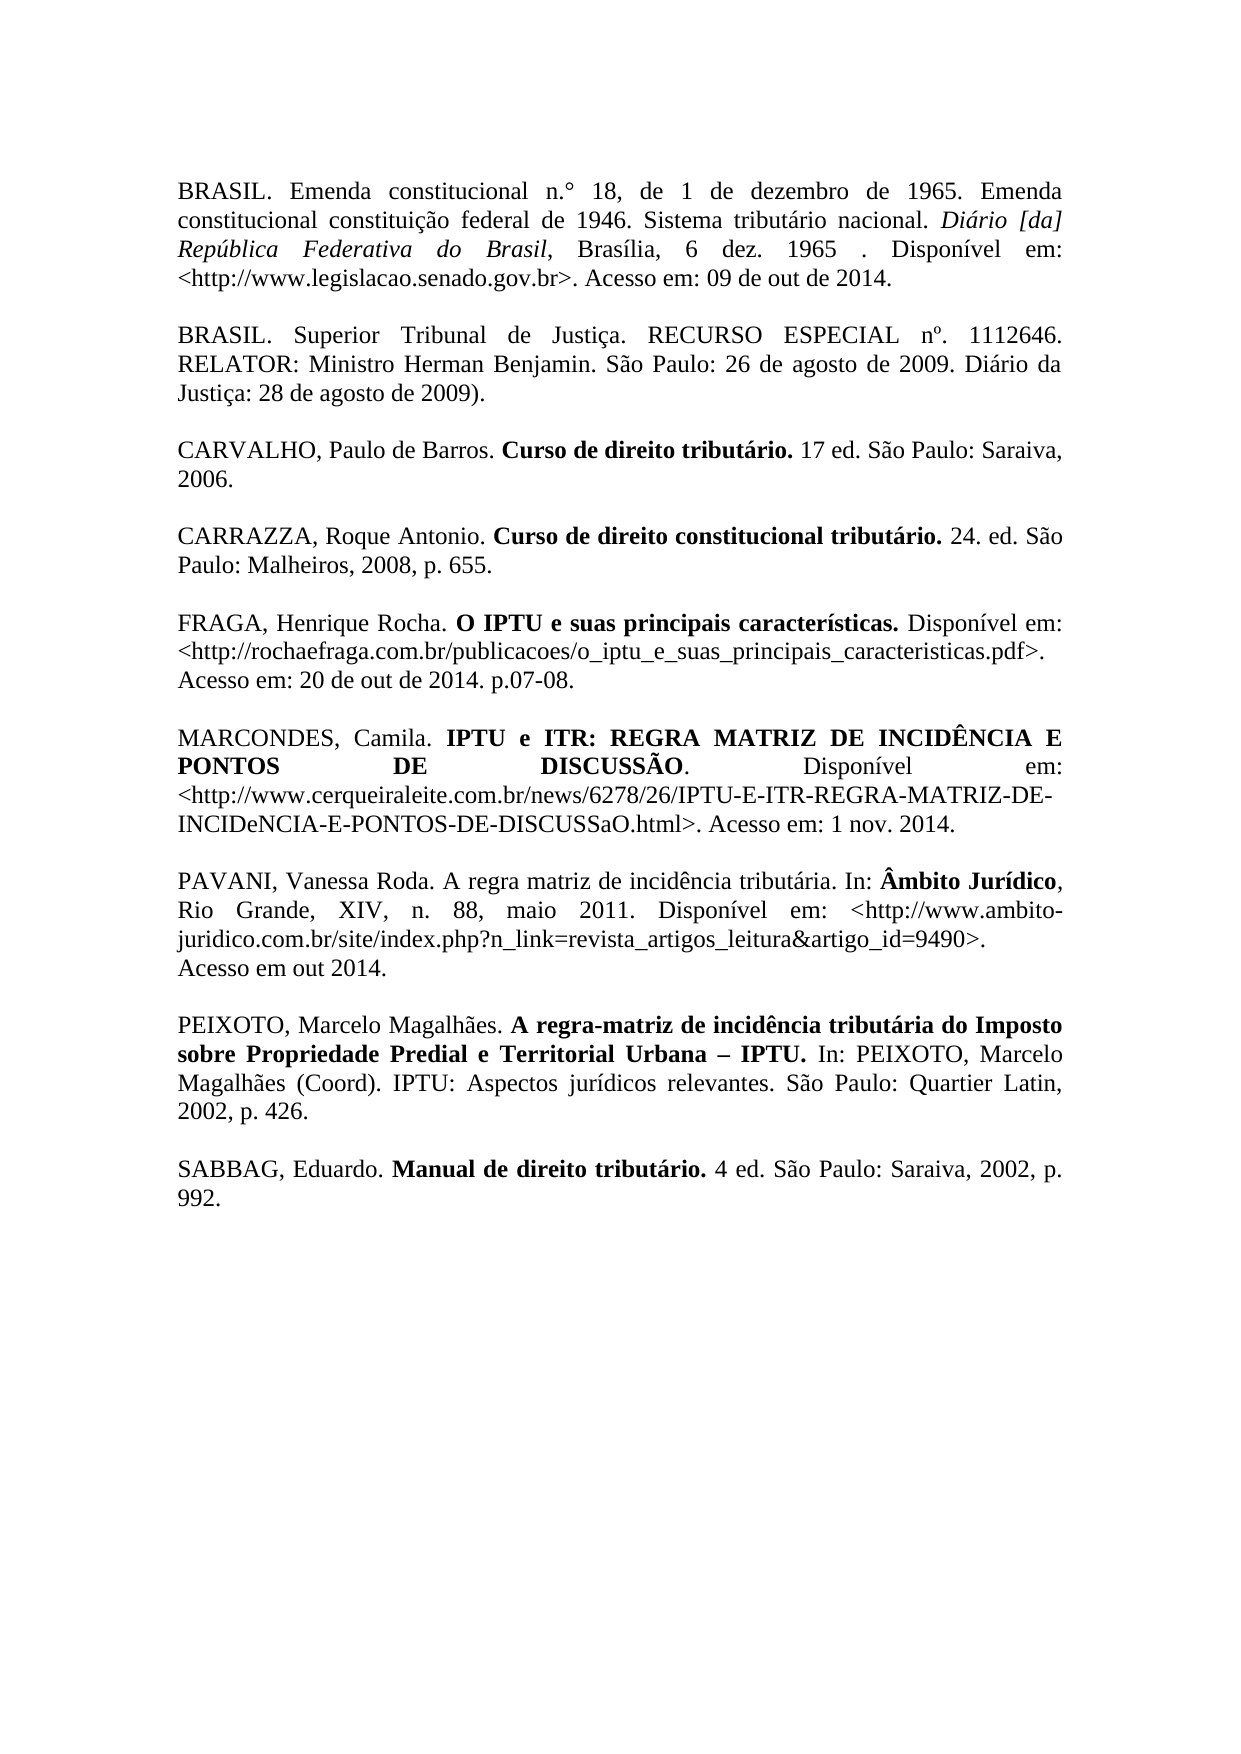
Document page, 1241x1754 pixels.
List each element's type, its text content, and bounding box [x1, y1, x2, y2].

text PAVANI, Vanessa Roda. A regra matriz de incidência tributária. In: Âmbito Jurídico, Rio Grande, XIV, n. 88, maio 2011. Disponível em: <http://www.ambito-juridico.com.br/site/index.php?n_link=revista_artigos_leitura&artigo_id=9490>. Acesso em out 2014. [177, 866, 1063, 981]
text CARRAZZA, Roque Antonio. Curso de direito constitucional tributário. 24. ed. São Paulo: Malheiros, 2008, p. 655. [177, 521, 1063, 579]
text MARCONDES, Camila. IPTU e ITR: REGRA MATRIZ DE INCIDÊNCIA E PONTOS DE DISCUSSÃO. Disponível em: <http://www.cerqueiraleite.com.br/news/6278/26/IPTU-E-ITR-REGRA-MATRIZ-DE-INCIDeNCIA-E-PONTOS-DE-DISCUSSaO.html>. Acesso em: 1 nov. 2014. [177, 723, 1063, 838]
text FRAGA, Henrique Rocha. O IPTU e suas principais características. Disponível em: <http://rochaefraga.com.br/publicacoes/o_iptu_e_suas_principais_caracteristicas.pdf>. Acesso em: 20 de out de 2014. p.07-08. [177, 608, 1063, 694]
text PEIXOTO, Marcelo Magalhães. A regra-matriz de incidência tributária do Imposto sobre Propriedade Predial e Territorial Urbana – IPTU. In: PEIXOTO, Marcelo Magalhães (Coord). IPTU: Aspectos jurídicos relevantes. São Paulo: Quartier Latin, 2002, p. 426. [177, 1010, 1063, 1125]
text BRASIL. Emenda constitucional n.° 18, de 1 de dezembro de 1965. Emenda constitucional constituição federal de 1946. Sistema tributário nacional. Diário [da] República Federativa do Brasil, Brasília, 6 dez. 1965 . Disponível em: <http://www.legislacao.senado.gov.br>. Acesso em: 09 de out de 2014. [177, 176, 1063, 291]
text CARVALHO, Paulo de Barros. Curso de direito tributário. 17 ed. São Paulo: Saraiva, 2006. [177, 435, 1063, 493]
text SABBAG, Eduardo. Manual de direito tributário. 4 ed. São Paulo: Saraiva, 2002, p. 992. [177, 1154, 1063, 1211]
text BRASIL. Superior Tribunal de Justiça. RECURSO ESPECIAL nº. 1112646. RELATOR: Ministro Herman Benjamin. São Paulo: 26 de agosto de 2009. Diário da Justiça: 28 de agosto de 2009). [177, 320, 1063, 406]
